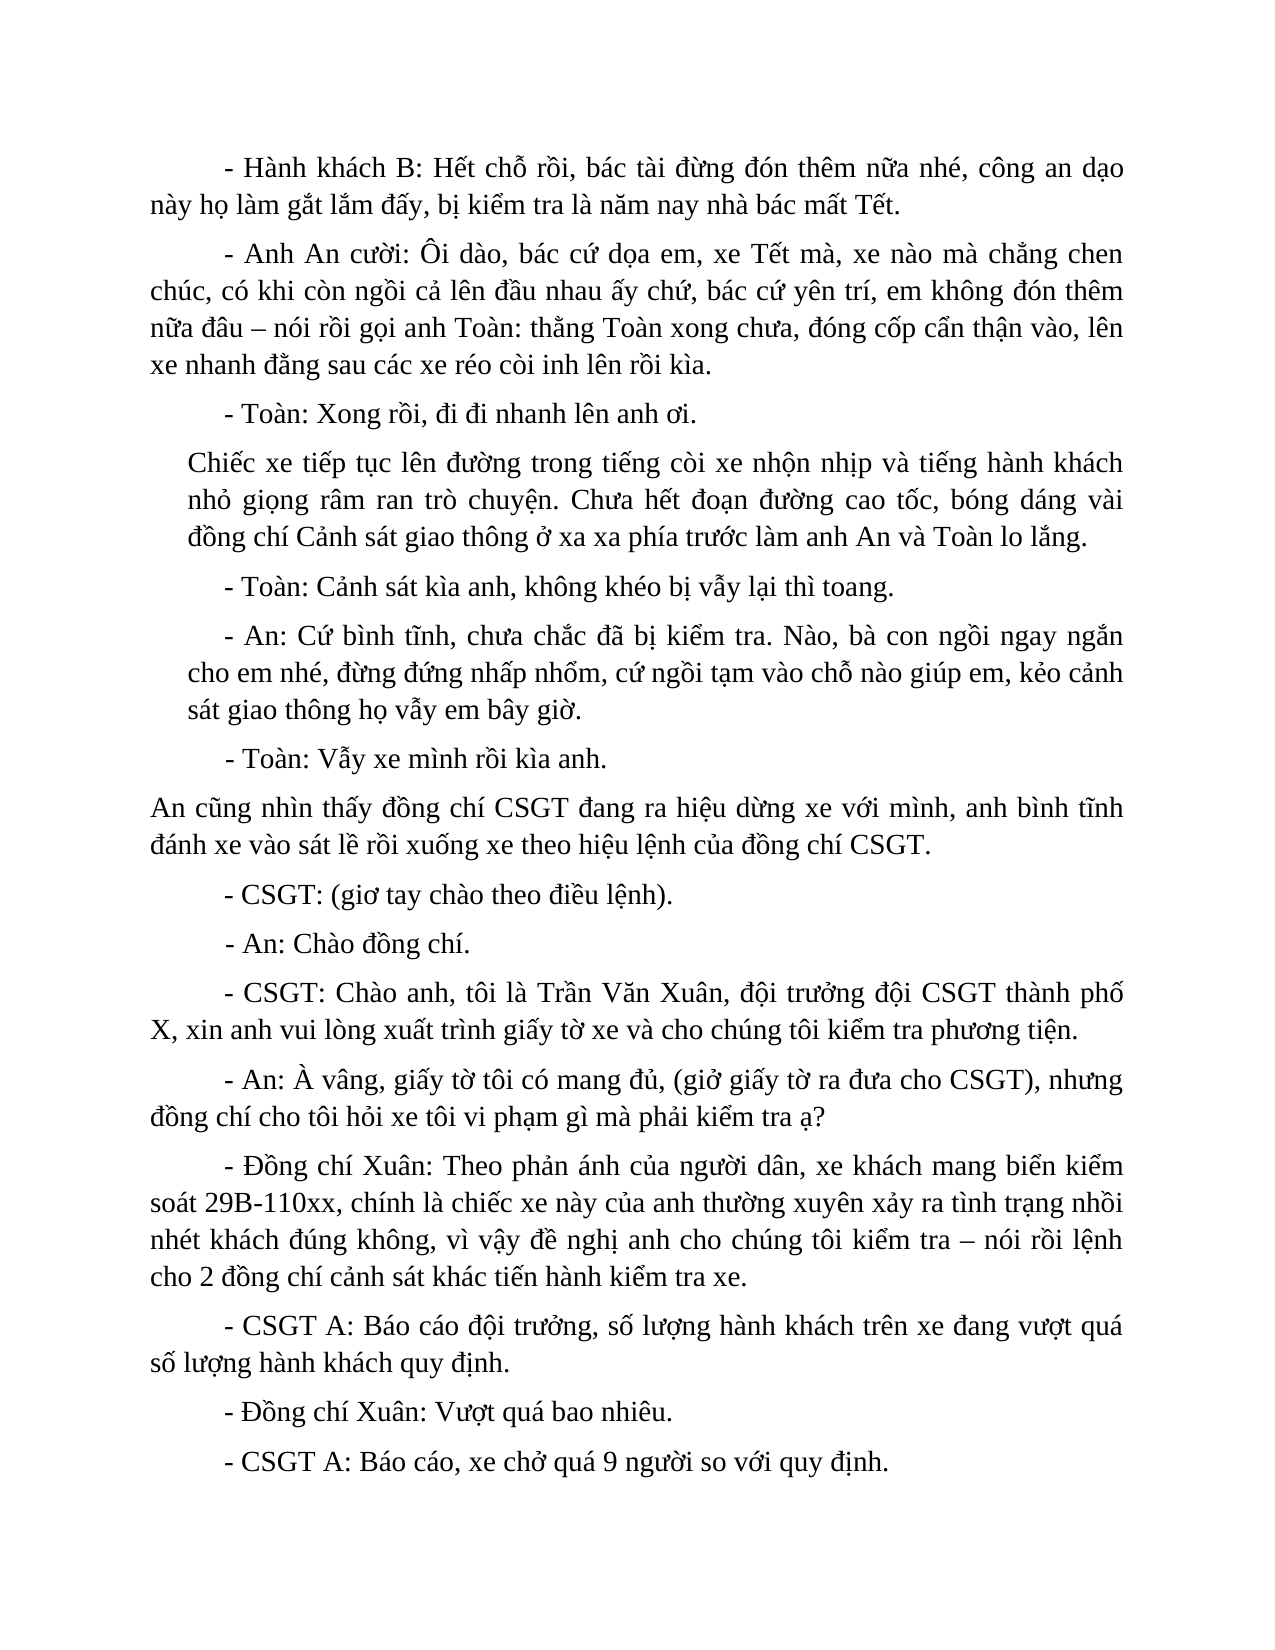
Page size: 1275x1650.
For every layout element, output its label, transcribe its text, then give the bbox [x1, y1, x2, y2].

text - An: À vâng, giấy tờ tôi có mang đủ, (giở giấy tờ ra đưa cho CSGT), nhưng đồng chí cho tôi hỏi xe tôi vi phạm gì mà phải kiểm tra ạ? [150, 1062, 1125, 1132]
text - Đồng chí Xuân: Theo phản ánh của người dân, xe khách mang biển kiểm soát 29B-110xx, chính là chiếc xe này của anh thường xuyên xảy ra tình trạng nhồi nhét khách đúng không, vì vậy đề nghị anh cho chúng tôi kiểm tra – nói rồi lệnh cho 2 đồng chí cảnh sát khác tiến hành kiểm tra xe. [150, 1148, 1125, 1292]
text - Anh An cười: Ôi dào, bác cứ dọa em, xe Tết mà, xe nào mà chẳng chen chúc, có khi còn ngồi cả lên đầu nhau ấy chứ, bác cứ yên trí, em không đón thêm nữa đâu – nói rồi gọi anh Toàn: thằng Toàn xong chưa, đóng cốp cẩn thận vào, lên xe nhanh đằng sau các xe réo còi inh lên rồi kìa. [150, 236, 1125, 380]
list - An: Chào đồng chí. [225, 926, 1125, 960]
text - An: Cứ bình tĩnh, chưa chắc đã bị kiểm tra. Nào, bà con ngồi ngay ngắn cho em nhé, đừng đứng nhấp nhổm, cứ ngồi tạm vào chỗ nào giúp em, kẻo cảnh sát giao thông họ vẫy em bây giờ. [187, 618, 1125, 725]
text - CSGT: (giơ tay chào theo điều lệnh). [150, 877, 1125, 910]
text - Toàn: Cảnh sát kìa anh, không khéo bị vẫy lại thì toang. [187, 569, 1125, 602]
text - Toàn: Xong rồi, đi đi nhanh lên anh ơi. [150, 396, 1125, 430]
text - Hành khách B: Hết chỗ rồi, bác tài đừng đón thêm nữa nhé, công an dạo này họ làm gắt lắm đấy, bị kiểm tra là năm nay nhà bác mất Tết. [150, 150, 1125, 220]
list - Toàn: Vẫy xe mình rồi kìa anh. [225, 741, 1125, 775]
text - CSGT A: Báo cáo, xe chở quá 9 người so với quy định. [150, 1444, 1125, 1477]
text An cũng nhìn thấy đồng chí CSGT đang ra hiệu dừng xe với mình, anh bình tĩnh đánh xe vào sát lề rồi xuống xe theo hiệu lệnh của đồng chí CSGT. [150, 791, 1125, 861]
text - CSGT A: Báo cáo đội trưởng, số lượng hành khách trên xe đang vượt quá số lượng hành khách quy định. [150, 1308, 1125, 1378]
text Chiếc xe tiếp tục lên đường trong tiếng còi xe nhộn nhịp và tiếng hành khách nhỏ giọng râm ran trò chuyện. Chưa hết đoạn đường cao tốc, bóng dáng vài đồng chí Cảnh sát giao thông ở xa xa phía trước làm anh An và Toàn lo lắng. [187, 446, 1125, 553]
text - CSGT: Chào anh, tôi là Trần Văn Xuân, đội trưởng đội CSGT thành phố X, xin anh vui lòng xuất trình giấy tờ xe và cho chúng tôi kiểm tra phương tiện. [150, 976, 1125, 1046]
text - Đồng chí Xuân: Vượt quá bao nhiêu. [150, 1394, 1125, 1428]
